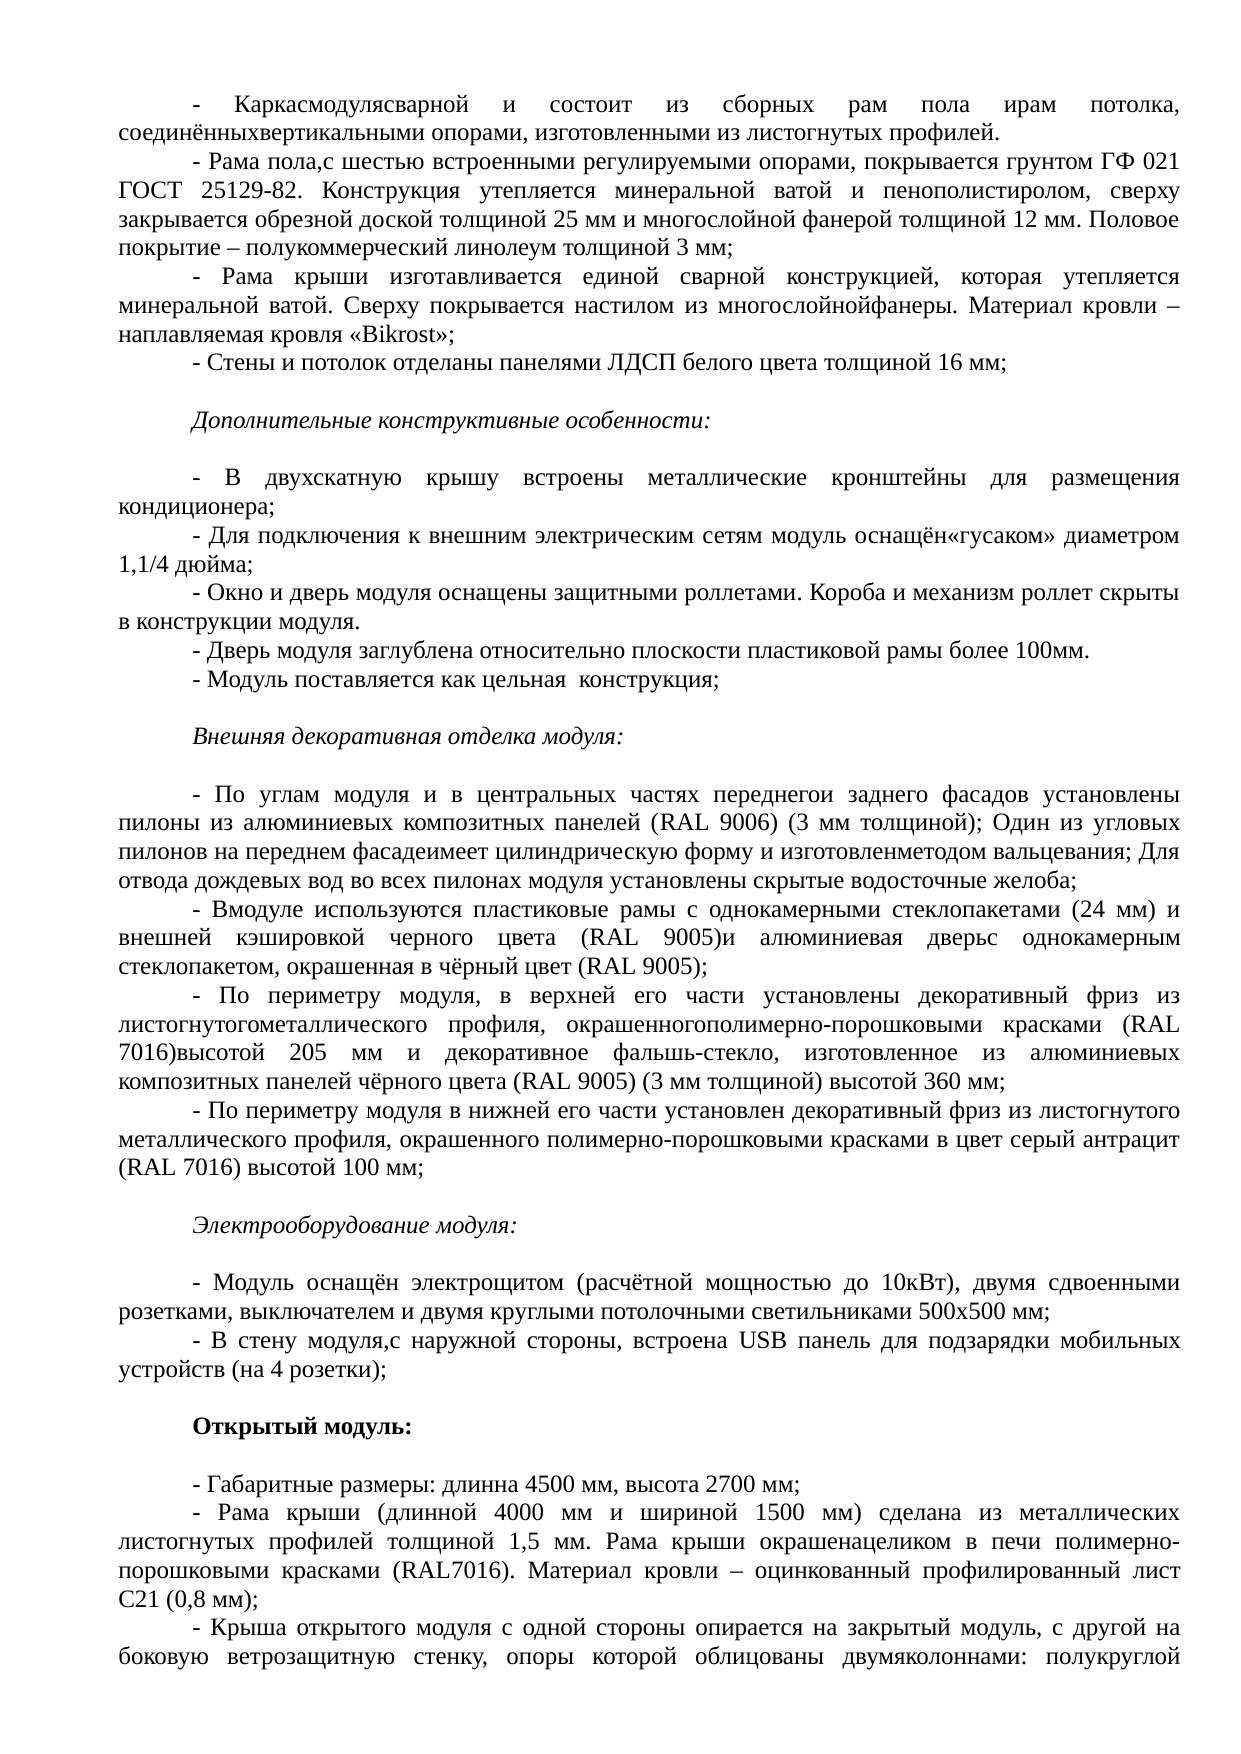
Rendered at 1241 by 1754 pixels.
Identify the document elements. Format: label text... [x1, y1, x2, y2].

text Электрооборудование модуля: [118, 1210, 1181, 1239]
text - В стену модуля,с наружной стороны, встроена USB панель для подзарядки мобильных устройств (на 4 розетки); [118, 1325, 1181, 1382]
text - Окно и дверь модуля оснащены защитными роллетами. Короба и механизм роллет скрыты в конструкции модуля. [118, 577, 1181, 635]
text - Габаритные размеры: длинна 4500 мм, высота 2700 мм; [118, 1469, 1181, 1497]
text Открытый модуль: [118, 1411, 1181, 1440]
text - По периметру модуля, в верхней его части установлены декоративный фриз из листогнутогометаллического профиля, окрашенногополимерно-порошковыми красками (RAL 7016)высотой 205 мм и декоративное фальшь-стекло, изготовленное из алюминиевых композитных панелей чёрного цвета (RAL 9005) (3 мм толщиной) высотой 360 мм; [118, 980, 1181, 1095]
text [118, 1612, 1181, 1670]
text - Стены и потолок отделаны панелями ЛДСП белого цвета толщиной 16 мм; [118, 347, 1181, 376]
text - Каркасмодулясварной и состоит из сборных рам пола ирам потолка, соединённыхвертикальными опорами, изготовленными из листогнутых профилей. [118, 89, 1181, 146]
text - Рама крыши изготавливается единой сварной конструкцией, которая утепляется минеральной ватой. Сверху покрывается настилом из многослойнойфанеры. Материал кровли – наплавляемая кровля «Bikrost»; [118, 261, 1181, 347]
text - Вмодуле используются пластиковые рамы с однокамерными стеклопакетами (24 мм) и внешней кэшировкой черного цвета (RAL 9005)и алюминиевая дверьс однокамерным стеклопакетом, окрашенная в чёрный цвет (RAL 9005); [118, 894, 1181, 980]
text Внешняя декоративная отделка модуля: [118, 721, 1181, 750]
text - Дверь модуля заглублена относительно плоскости пластиковой рамы более 100мм. [118, 635, 1181, 664]
text - В двухскатную крышу встроены металлические кронштейны для размещения кондиционера; [118, 462, 1181, 520]
text - По углам модуля и в центральных частях переднегои заднего фасадов установлены пилоны из алюминиевых композитных панелей (RAL 9006) (3 мм толщиной); Один из угловых пилонов на переднем фасадеимеет цилиндрическую форму и изготовленметодом вальцевания; Для отвода дождевых вод во всех пилонах модуля установлены скрытые водосточные желоба; [118, 779, 1181, 894]
text Дополнительные конструктивные особенности: [118, 405, 1181, 434]
text - Модуль поставляется как цельная конструкция; [118, 664, 1181, 692]
text - Рама крыши (длинной 4000 мм и шириной 1500 мм) сделана из металлических листогнутых профилей толщиной 1,5 мм. Рама крыши окрашенацеликом в печи полимерно-порошковыми красками (RAL7016). Материал кровли – оцинкованный профилированный лист С21 (0,8 мм); [118, 1497, 1181, 1612]
text - Для подключения к внешним электрическим сетям модуль оснащён«гусаком» диаметром 1,1/4 дюйма; [118, 520, 1181, 577]
text - По периметру модуля в нижней его части установлен декоративный фриз из листогнутого металлического профиля, окрашенного полимерно-порошковыми красками в цвет серый антрацит (RAL 7016) высотой 100 мм; [118, 1095, 1181, 1181]
text - Рама пола,с шестью встроенными регулируемыми опорами, покрывается грунтом ГФ 021 ГОСТ 25129-82. Конструкция утепляется минеральной ватой и пенополистиролом, сверху закрывается обрезной доской толщиной 25 мм и многослойной фанерой толщиной 12 мм. Половое покрытие – полукоммерческий линолеум толщиной 3 мм; [118, 146, 1181, 261]
text - Модуль оснащён электрощитом (расчётной мощностью до 10кВт), двумя сдвоенными розетками, выключателем и двумя круглыми потолочными светильниками 500х500 мм; [118, 1267, 1181, 1325]
